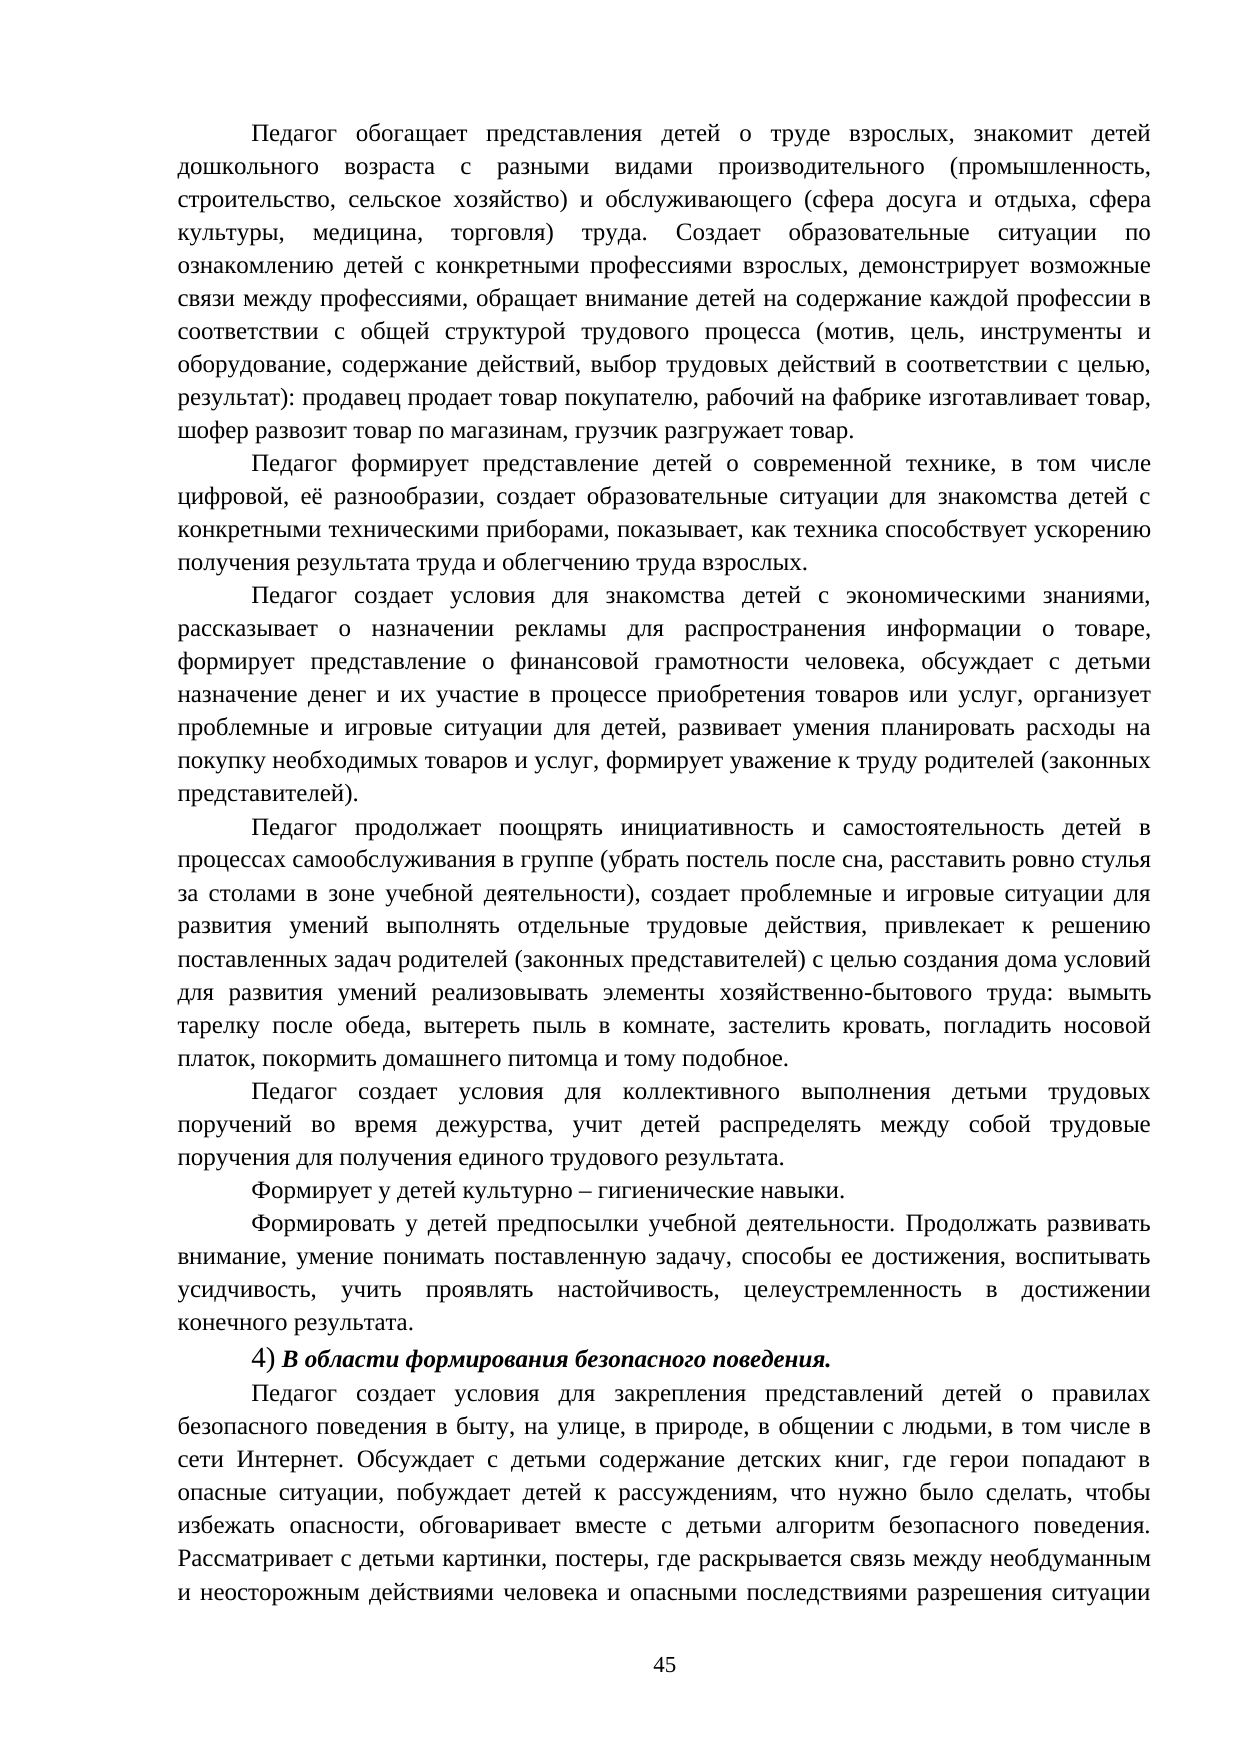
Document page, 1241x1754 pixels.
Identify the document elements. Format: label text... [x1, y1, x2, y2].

text Педагог создает условия для знакомства детей с экономическими знаниями, рассказывает о назначении рекламы для распространения информации о товаре, формирует представление о финансовой грамотности человека, обсуждает с детьми назначение денег и их участие в процессе приобретения товаров или услуг, организует проблемные и игровые ситуации для детей, развивает умения планировать расходы на покупку необходимых товаров и услуг, формирует уважение к труду родителей (законных представителей). [177, 580, 1152, 807]
text Педагог обогащает представления детей о труде взрослых, знакомит детей дошкольного возраста с разными видами производительного (промышленность, строительство, сельское хозяйство) и обслуживающего (сфера досуга и отдыха, сфера культуры, медицина, торговля) труда. Создает образовательные ситуации по ознакомлению детей с конкретными профессиями взрослых, демонстрирует возможные связи между профессиями, обращает внимание детей на содержание каждой профессии в соответствии с общей структурой трудового процесса (мотив, цель, инструменты и оборудование, содержание действий, выбор трудовых действий в соответствии с целью, результат): продавец продает товар покупателю, рабочий на фабрике изготавливает товар, шофер развозит товар по магазинам, грузчик разгружает товар. [177, 118, 1152, 444]
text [177, 1378, 1152, 1605]
text Педагог формирует представление детей о современной технике, в том числе цифровой, её разнообразии, создает образовательные ситуации для знакомства детей с конкретными техническими приборами, показывает, как техника способствует ускорению получения результата труда и облегчению труда взрослых. [177, 448, 1152, 576]
text Педагог создает условия для коллективного выполнения детьми трудовых поручений во время дежурства, учит детей распределять между собой трудовые поручения для получения единого трудового результата. [177, 1076, 1152, 1171]
text Формирует у детей культурно – гигиенические навыки. [177, 1175, 1152, 1203]
list В области формирования безопасного поведения. [177, 1340, 1152, 1373]
text Формировать у детей предпосылки учебной деятельности. Продолжать развивать внимание, умение понимать поставленную задачу, способы ее достижения, воспитывать усидчивость, учить проявлять настойчивость, целеустремленность в достижении конечного результата. [177, 1208, 1152, 1336]
text Педагог продолжает поощрять инициативность и самостоятельность детей в процессах самообслуживания в группе (убрать постель после сна, расставить ровно стулья за столами в зоне учебной деятельности), создает проблемные и игровые ситуации для развития умений выполнять отдельные трудовые действия, привлекает к решению поставленных задач родителей (законных представителей) с целью создания дома условий для развития умений реализовывать элементы хозяйственно-бытового труда: вымыть тарелку после обеда, вытереть пыль в комнате, застелить кровать, погладить носовой платок, покормить домашнего питомца и тому подобное. [177, 812, 1152, 1071]
